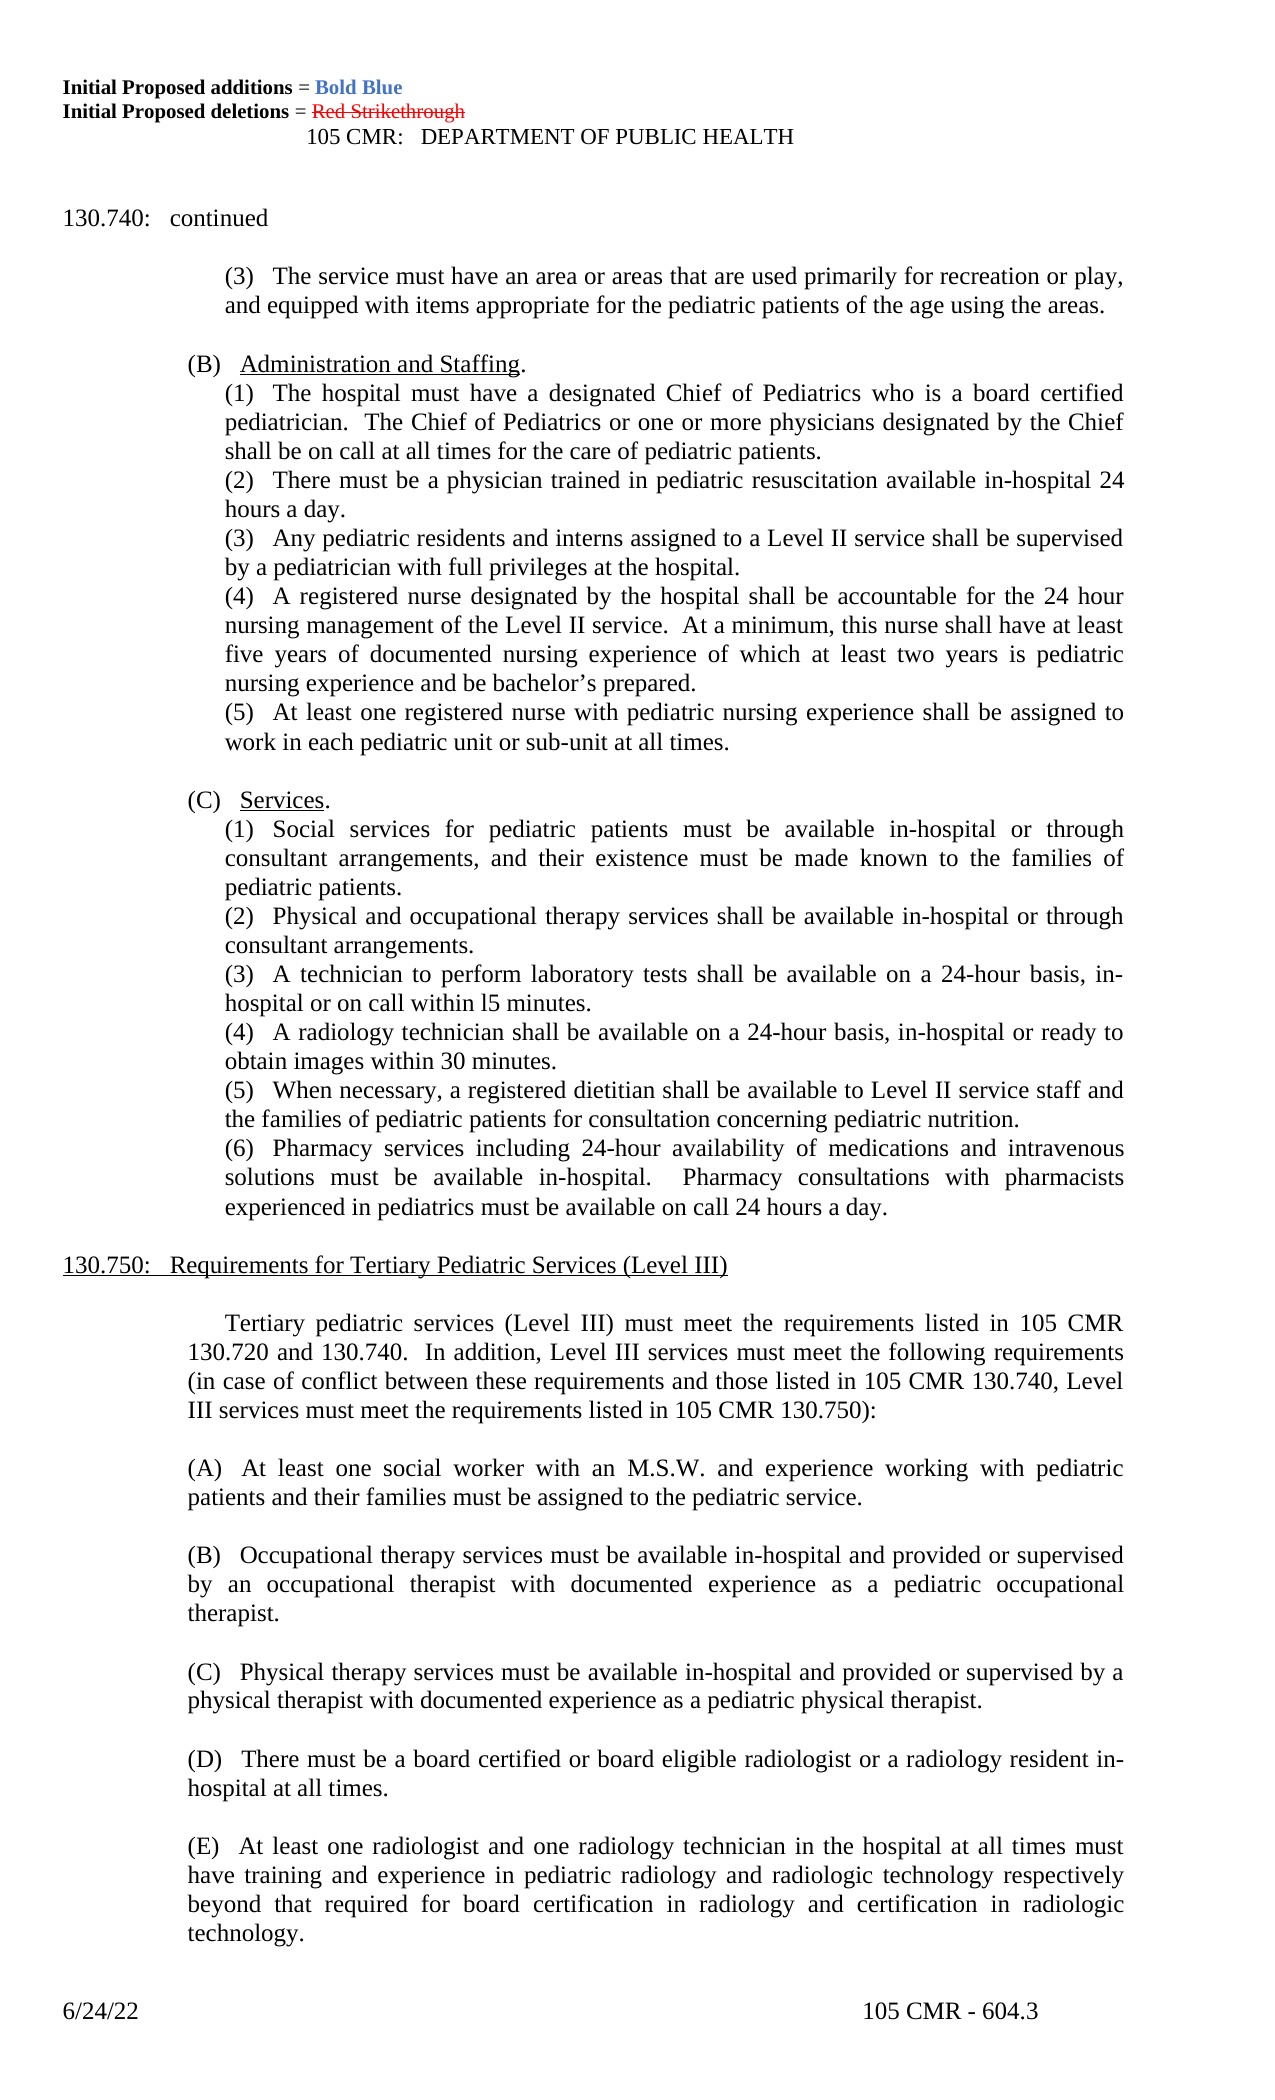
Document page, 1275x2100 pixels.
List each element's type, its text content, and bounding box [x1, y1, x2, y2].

text (D) There must be a board certified or board eligible radiologist or a radiology resident in-hospital at all times. [187, 1744, 1125, 1802]
text 130.750: Requirements for Tertiary Pediatric Services (Level III) [62, 1250, 1125, 1279]
text (3) A technician to perform laboratory tests shall be available on a 24-hour basis, in-hospital or on call within l5 minutes. [224, 959, 1125, 1017]
text 130.740: continued [62, 203, 1125, 233]
text (6) Pharmacy services including 24-hour availability of medications and intravenous solutions must be available in-hospital. Pharmacy consultations with pharmacists experienced in pediatrics must be available on call 24 hours a day. [224, 1133, 1125, 1221]
text (B) Administration and Staffing. [187, 349, 1125, 378]
text Tertiary pediatric services (Level III) must meet the requirements listed in 105 CMR 130.720 and 130.740. In addition, Level III services must meet the following requirements (in case of conflict between these requirements and those listed in 105 CMR 130.740, Level III services must meet the requirements listed in 105 CMR 130.750): [187, 1308, 1125, 1424]
text (4) A radiology technician shall be available on a 24-hour basis, in-hospital or ready to obtain images within 30 minutes. [224, 1017, 1125, 1075]
text (2) There must be a physician trained in pediatric resuscitation available in-hospital 24 hours a day. [224, 465, 1125, 523]
text (A) At least one social worker with an M.S.W. and experience working with pediatric patients and their families must be assigned to the pediatric service. [187, 1453, 1125, 1511]
text (5) At least one registered nurse with pediatric nursing experience shall be assigned to work in each pediatric unit or sub-unit at all times. [224, 698, 1125, 756]
text (2) Physical and occupational therapy services shall be available in-hospital or through consultant arrangements. [224, 901, 1125, 959]
text (4) A registered nurse designated by the hospital shall be accountable for the 24 hour nursing management of the Level II service. At a minimum, this nurse shall have at least five years of documented nursing experience of which at least two years is pediatric nursing experience and be bachelor’s prepared. [224, 581, 1125, 698]
text (3) The service must have an area or areas that are used primarily for recreation or play, and equipped with items appropriate for the pediatric patients of the age using the areas. [62, 262, 1125, 320]
text (1) Social services for pediatric patients must be available in-hospital or through consultant arrangements, and their existence must be made known to the families of pediatric patients. [224, 814, 1125, 901]
text (3) Any pediatric residents and interns assigned to a Level II service shall be supervised by a pediatrician with full privileges at the hospital. [224, 523, 1125, 581]
text (5) When necessary, a registered dietitian shall be available to Level II service staff and the families of pediatric patients for consultation concerning pediatric nutrition. [224, 1075, 1125, 1133]
text (B) Occupational therapy services must be available in-hospital and provided or supervised by an occupational therapist with documented experience as a pediatric occupational therapist. [187, 1540, 1125, 1628]
text (C) Physical therapy services must be available in-hospital and provided or supervised by a physical therapist with documented experience as a pediatric physical therapist. [187, 1657, 1125, 1715]
text (E) At least one radiologist and one radiology technician in the hospital at all times must have training and experience in pediatric radiology and radiologic technology respectively beyond that required for board certification in radiology and certification in radiologic technology. [187, 1831, 1125, 1947]
text (1) The hospital must have a designated Chief of Pediatrics who is a board certified pediatrician. The Chief of Pediatrics or one or more physicians designated by the Chief shall be on call at all times for the care of pediatric patients. [224, 378, 1125, 465]
text (C) Services. [187, 785, 1125, 814]
